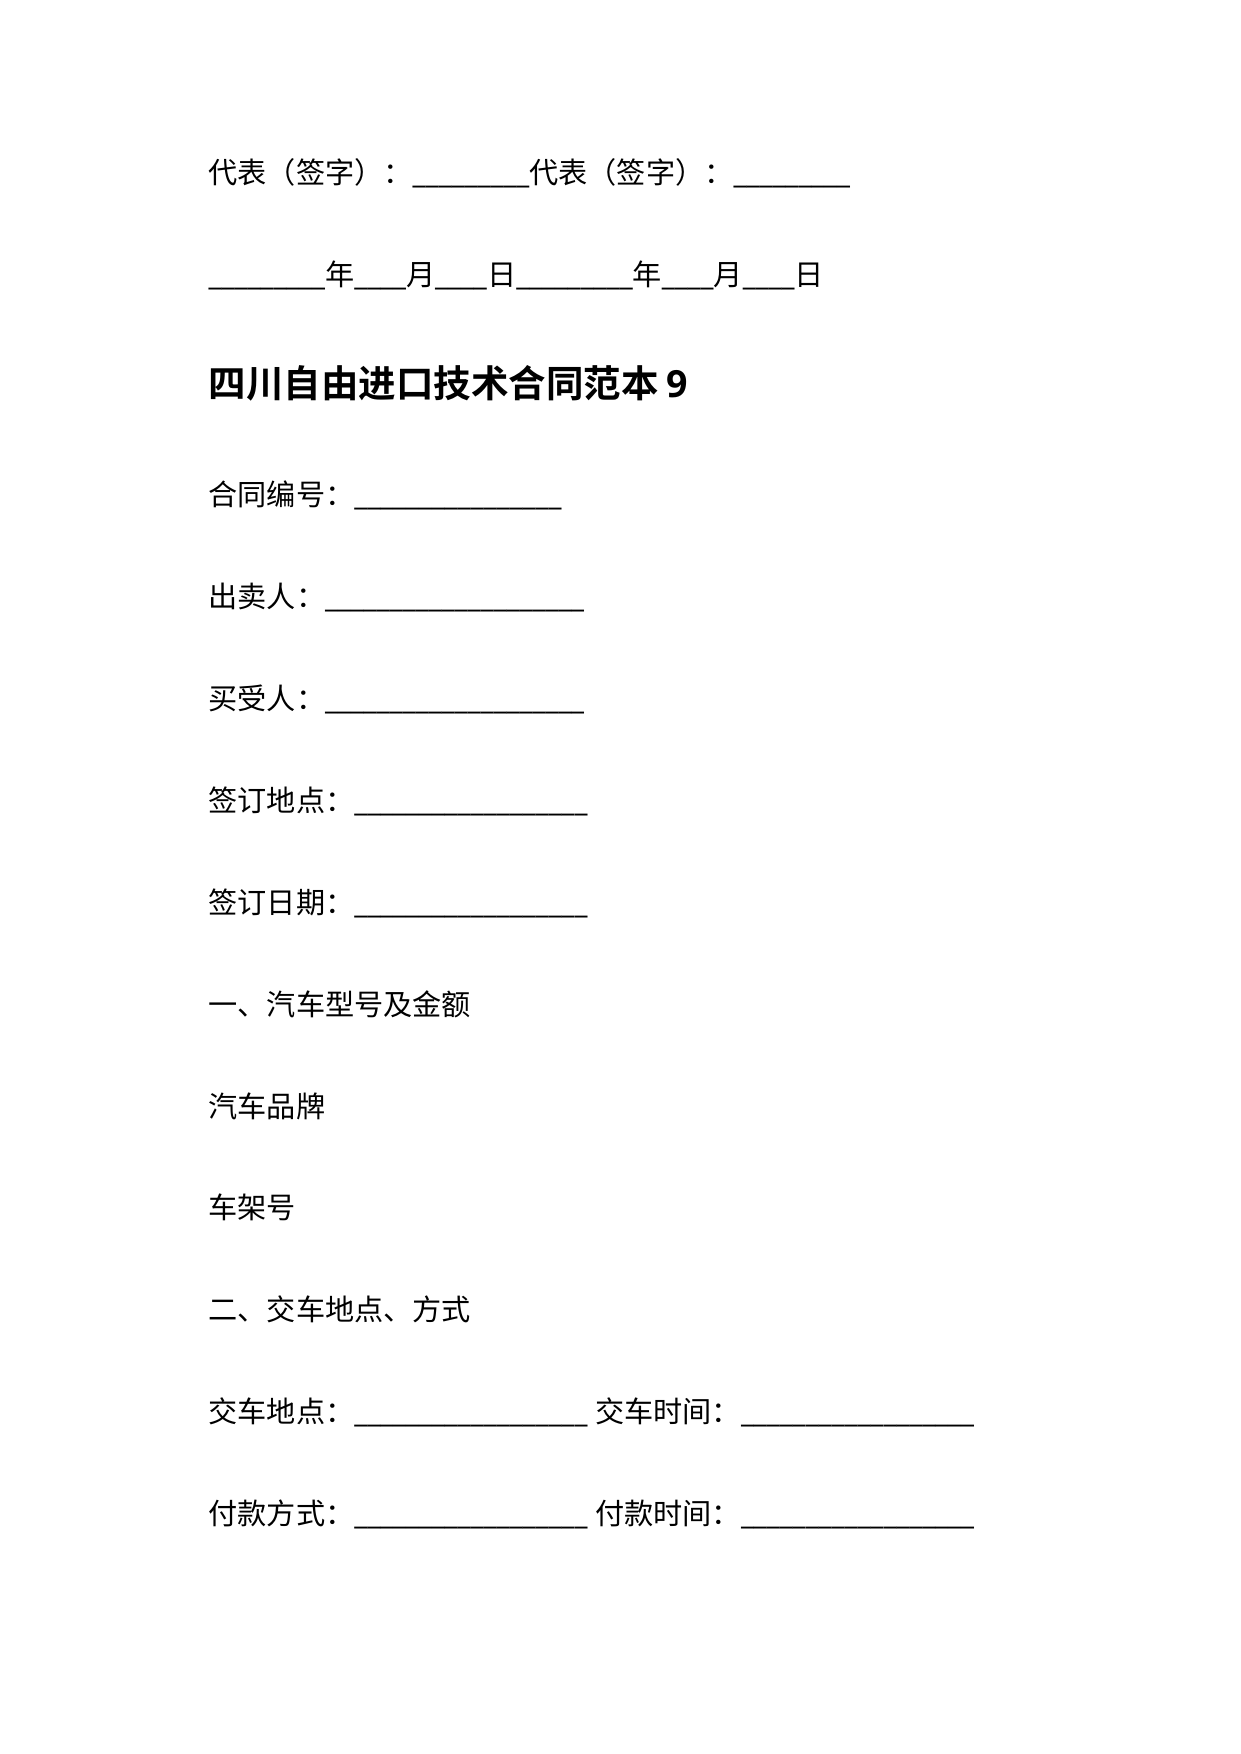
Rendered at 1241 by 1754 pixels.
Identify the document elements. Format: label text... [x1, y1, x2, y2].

text 一、汽车型号及金额 [150, 981, 1090, 1024]
text 付款方式：__________________ 付款时间：__________________ [150, 1491, 1090, 1533]
text 车架号 [150, 1185, 1090, 1227]
text 签订日期：__________________ [150, 879, 1090, 922]
text 四川自由进口技术合同范本9 [150, 354, 1090, 408]
text 签订地点：__________________ [150, 777, 1090, 820]
text 汽车品牌 [150, 1083, 1090, 1126]
text 交车地点：__________________ 交车时间：__________________ [150, 1388, 1090, 1431]
text 出卖人：____________________ [150, 573, 1090, 616]
text 合同编号：________________ [150, 472, 1090, 514]
text 代表（签字）：_________代表（签字）：_________ [150, 150, 1090, 192]
text 买受人：____________________ [150, 676, 1090, 718]
text _________年____月____日_________年____月____日 [150, 252, 1090, 294]
text 二、交车地点、方式 [150, 1287, 1090, 1329]
